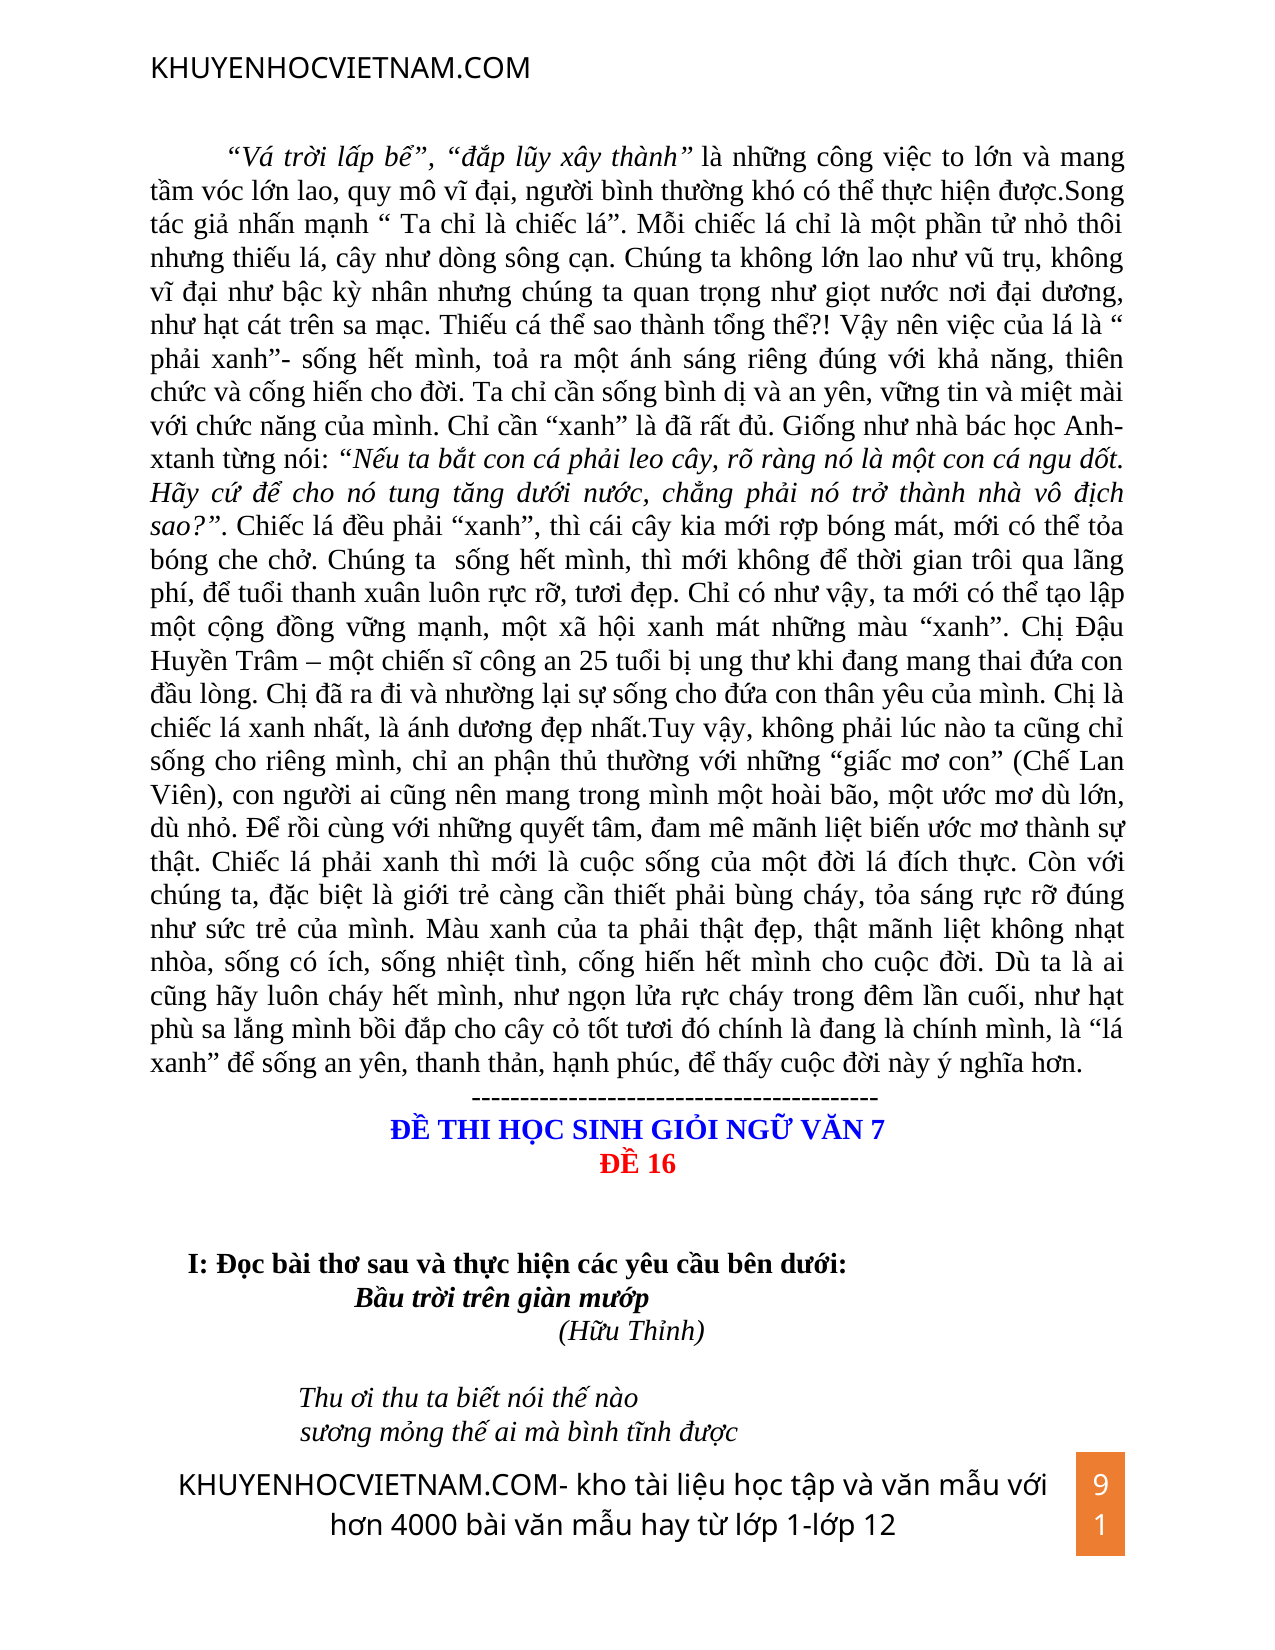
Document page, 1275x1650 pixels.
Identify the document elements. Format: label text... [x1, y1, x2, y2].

text sương mỏng thế ai mà bình tĩnh được [150, 1414, 1125, 1448]
text I: Đọc bài thơ sau và thực hiện các yêu cầu bên dưới: [187, 1246, 1125, 1280]
text “Vá trời lấp bể”, “đắp lũy xây thành” là những công việc to lớn và mang tầm vóc lớn lao, quy mô vĩ đại, người bình thường khó có thể thực hiện được.Song tác giả nhấn mạnh “ Ta chỉ là chiếc lá”. Mỗi chiếc lá chỉ là một phần tử nhỏ thôi nhưng thiếu lá, cây như dòng sông cạn. Chúng ta không lớn lao như vũ trụ, không vĩ đại như bậc kỳ nhân nhưng chúng ta quan trọng như giọt nước nơi đại dương, như hạt cát trên sa mạc. Thiếu cá thể sao thành tổng thể?! Vậy nên việc của lá là “ phải xanh”- sống hết mình, toả ra một ánh sáng riêng đúng với khả năng, thiên chức và cống hiến cho đời. Ta chỉ cần sống bình dị và an yên, vững tin và miệt mài với chức năng của mình. Chỉ cần “xanh” là đã rất đủ. Giống như nhà bác học Anh-xtanh từng nói: “Nếu ta bắt con cá phải leo cây, rõ ràng nó là một con cá ngu dốt. Hãy cứ để cho nó tung tăng dưới nước, chẳng phải nó trở thành nhà vô địch sao?”. Chiếc lá đều phải “xanh”, thì cái cây kia mới rợp bóng mát, mới có thể tỏa bóng che chở. Chúng ta sống hết mình, thì mới không để thời gian trôi qua lãng phí, để tuổi thanh xuân luôn rực rỡ, tươi đẹp. Chỉ có như vậy, ta mới có thể tạo lập một cộng đồng vững mạnh, một xã hội xanh mát những màu “xanh”. Chị Đậu Huyền Trâm – một chiến sĩ công an 25 tuổi bị ung thư khi đang mang thai đứa con đầu lòng. Chị đã ra đi và nhường lại sự sống cho đứa con thân yêu của mình. Chị là chiếc lá xanh nhất, là ánh dương đẹp nhất.Tuy vậy, không phải lúc nào ta cũng chỉ sống cho riêng mình, chỉ an phận thủ thường với những “giấc mơ con” (Chế Lan Viên), con người ai cũng nên mang trong mình một hoài bão, một ước mơ dù lớn, dù nhỏ. Để rồi cùng với những quyết tâm, đam mê mãnh liệt biến ước mơ thành sự thật. Chiếc lá phải xanh thì mới là cuộc sống của một đời lá đích thực. Còn với chúng ta, đặc biệt là giới trẻ càng cần thiết phải bùng cháy, tỏa sáng rực rỡ đúng như sức trẻ của mình. Màu xanh của ta phải thật đẹp, thật mãnh liệt không nhạt nhòa, sống có ích, sống nhiệt tình, cống hiến hết mình cho cuộc đời. Dù ta là ai cũng hãy luôn cháy hết mình, như ngọn lửa rực cháy trong đêm lần cuối, như hạt phù sa lắng mình bồi đắp cho cây cỏ tốt tươi đó chính là đang là chính mình, là “lá xanh” để sống an yên, thanh thản, hạnh phúc, để thấy cuộc đời này ý nghĩa hơn. [150, 139, 1125, 1079]
text (Hữu Thỉnh) [150, 1313, 1125, 1347]
text Bầu trời trên giàn mướp [150, 1280, 1125, 1313]
text ĐỀ 16 [150, 1146, 1125, 1179]
text ĐỀ THI HỌC SINH GIỎI NGỮ VĂN 7 [150, 1112, 1125, 1146]
text Thu ơi thu ta biết nói thế nào [225, 1381, 1125, 1414]
text ------------------------------------------ [150, 1079, 1125, 1112]
